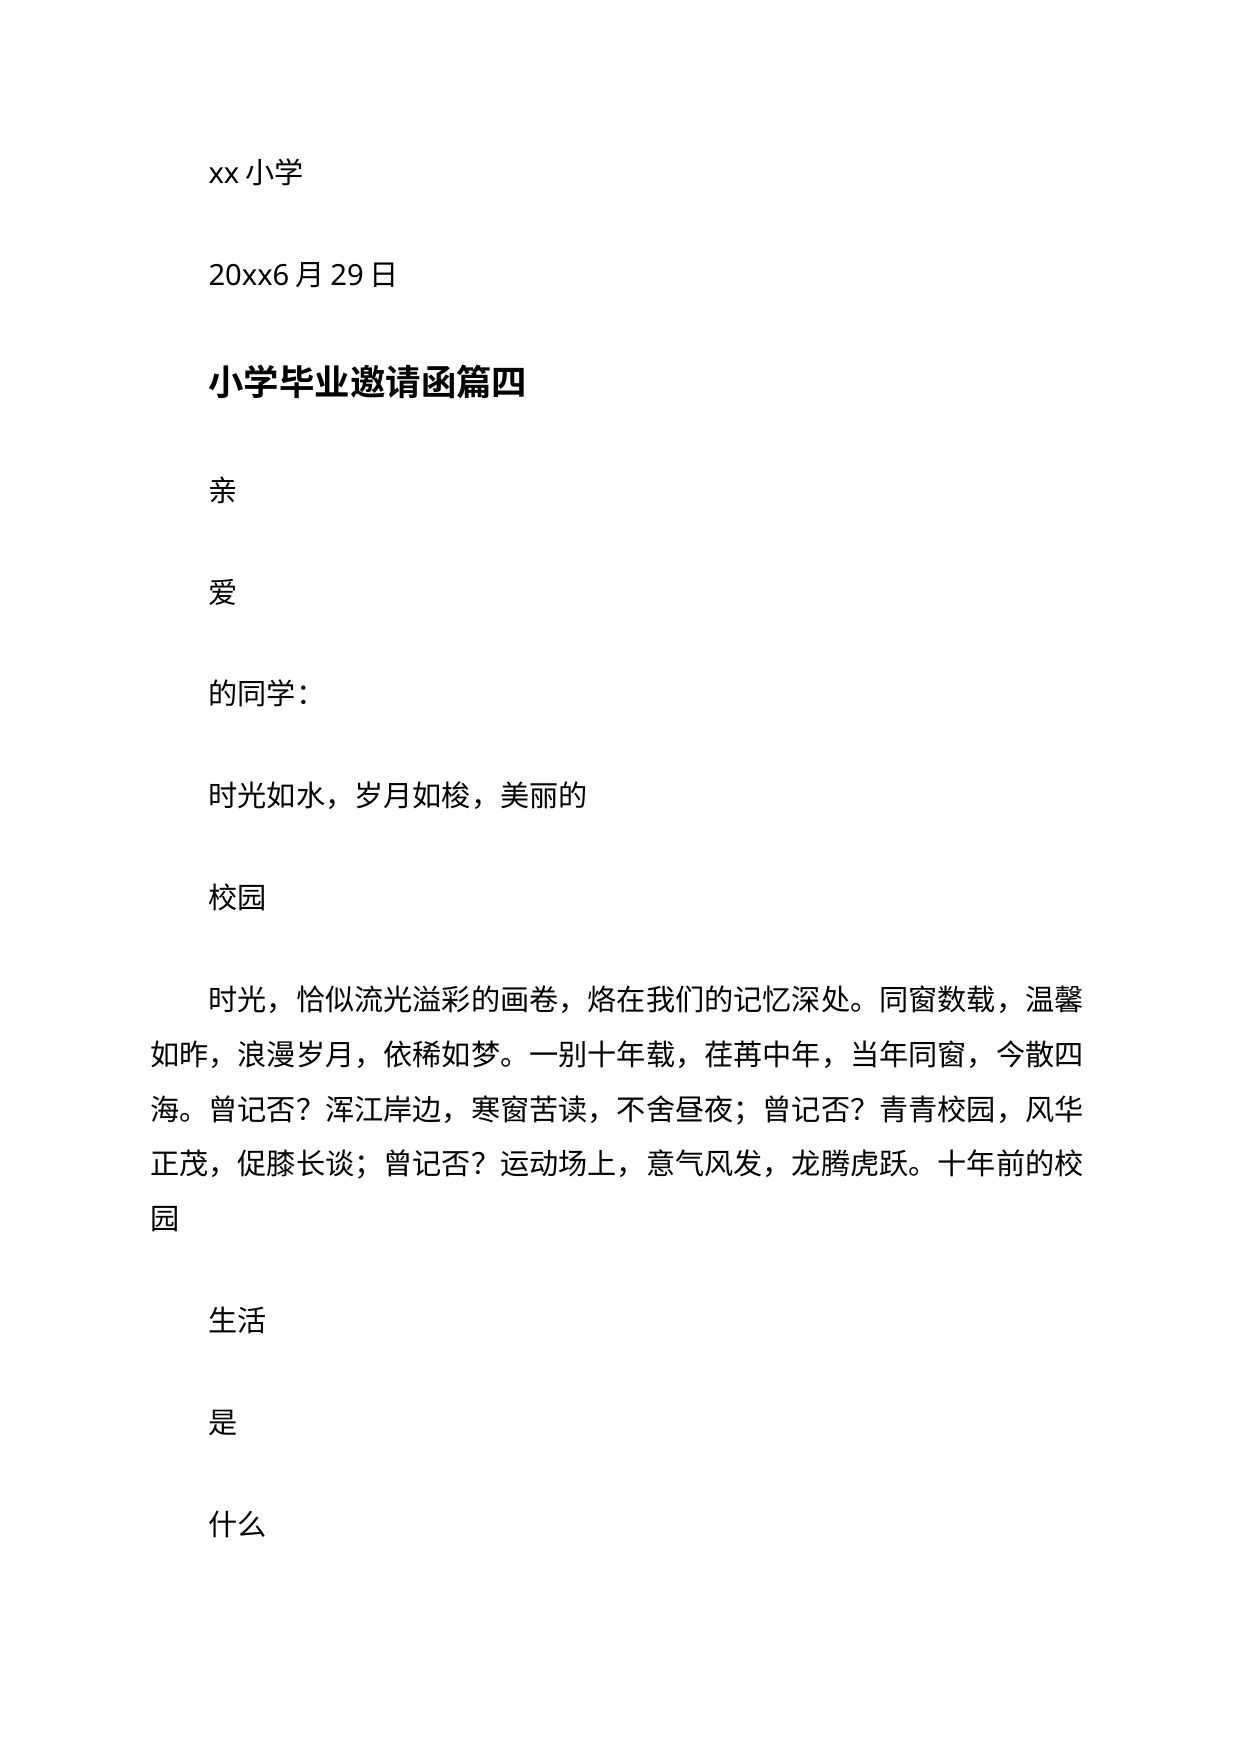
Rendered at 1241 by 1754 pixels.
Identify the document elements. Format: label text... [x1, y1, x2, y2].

text 亲 [150, 467, 1090, 510]
text 时光如水，岁月如梭，美丽的 [150, 773, 1090, 815]
text 的同学： [150, 671, 1090, 713]
text 时光，恰似流光溢彩的画卷，烙在我们的记忆深处。同窗数载，温馨如昨，浪漫岁月，依稀如梦。一别十年载，荏苒中年，当年同窗，今散四海。曾记否？浑江岸边，寒窗苦读，不舍昼夜；曾记否？青青校园，风华正茂，促膝长谈；曾记否？运动场上，意气风发，龙腾虎跃。十年前的校园 [150, 976, 1090, 1238]
text 生活 [150, 1298, 1090, 1340]
text 校园 [150, 874, 1090, 917]
text 爱 [150, 569, 1090, 611]
text 小学毕业邀请函篇四 [150, 354, 1090, 405]
text 什么 [150, 1501, 1090, 1543]
text 是 [150, 1399, 1090, 1442]
text xx小学 [150, 150, 1090, 192]
text 20xx6月29日 [150, 252, 1090, 294]
